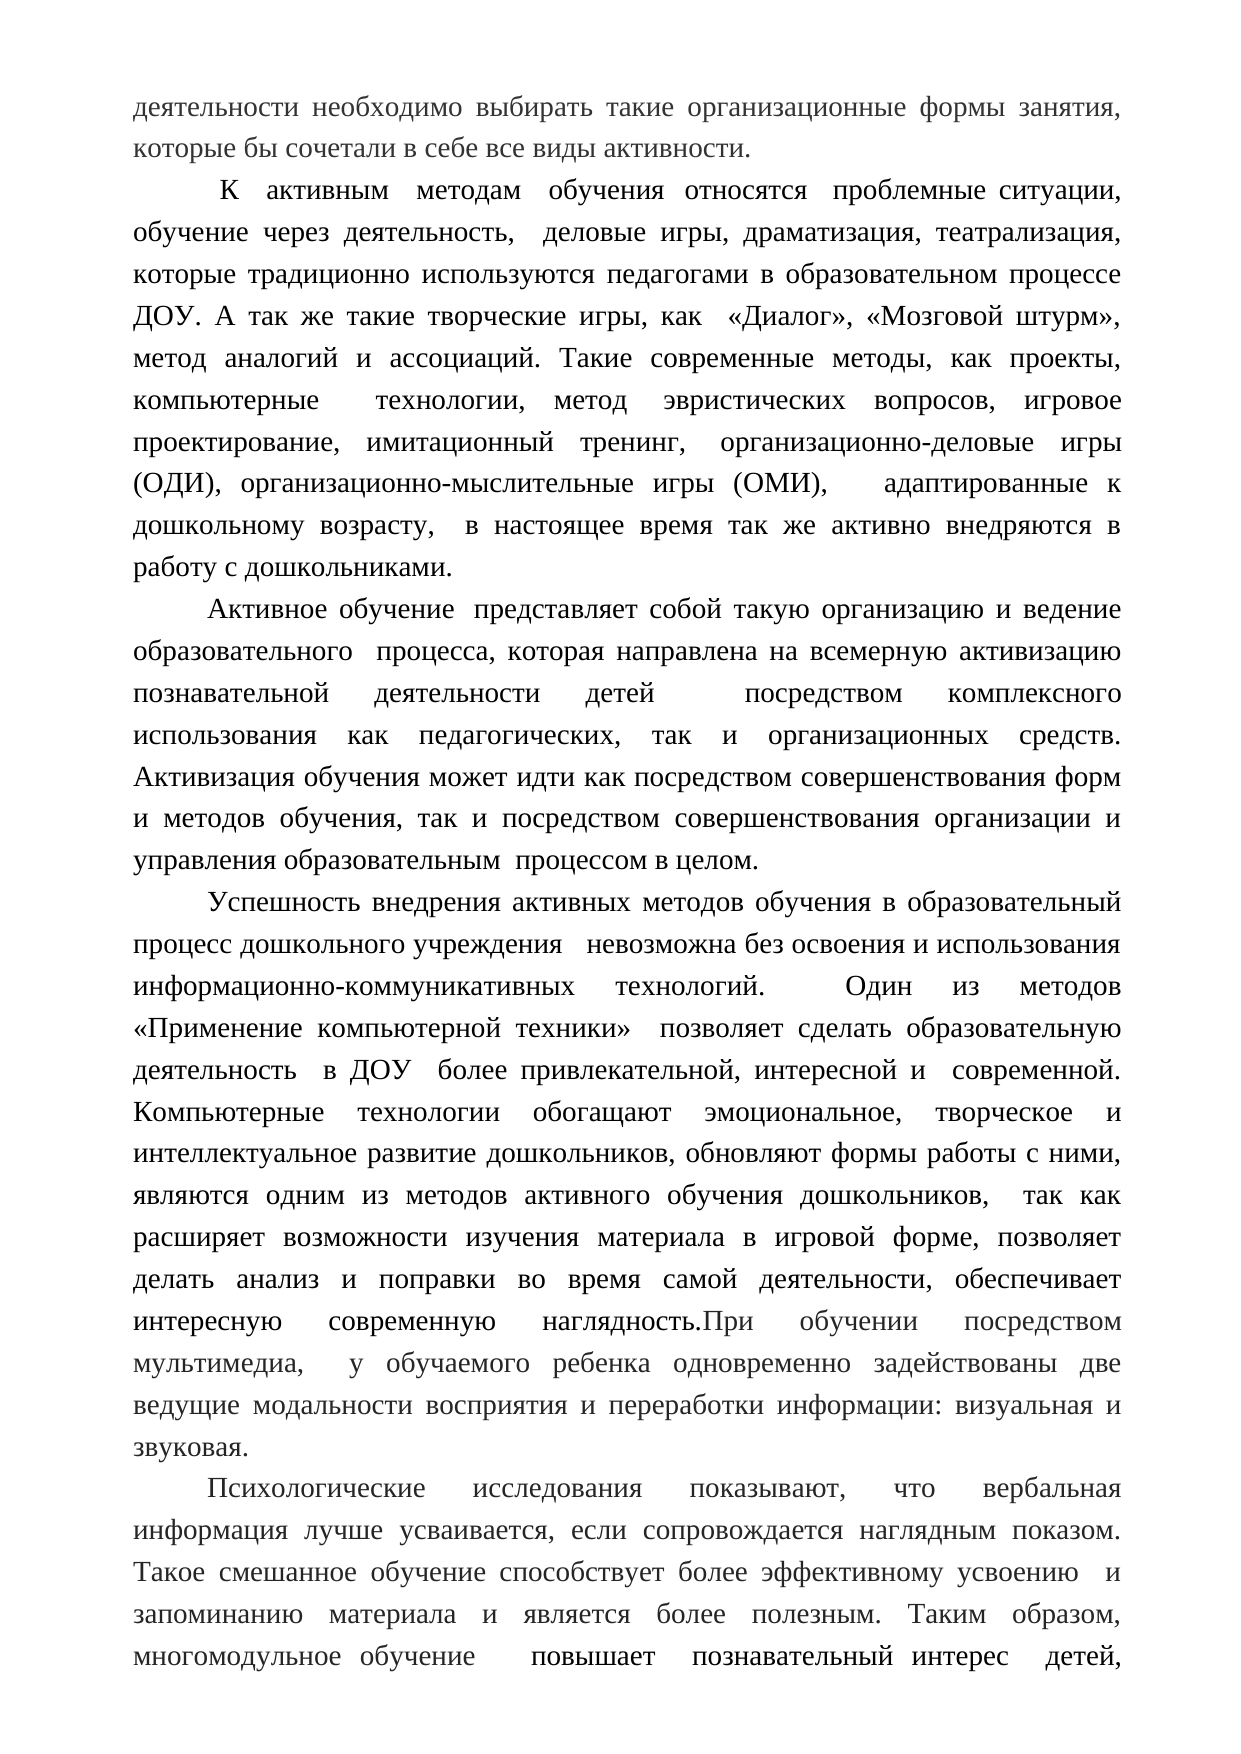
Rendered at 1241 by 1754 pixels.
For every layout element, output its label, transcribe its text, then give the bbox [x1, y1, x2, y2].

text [133, 122, 1122, 164]
text Успешность внедрения активных методов обучения в образовательный процесс дошкольного учреждения невозможна без освоения и использования информационно-коммуникативных технологий. Один из методов «Применение компьютерной техники» позволяет сделать образовательную деятельность в ДОУ более привлекательной, интересной и современной. Компьютерные технологии обогащают эмоциональное, творческое и интеллектуальное развитие дошкольников, обновляют формы работы с ними, являются одним из методов активного обучения дошкольников, так как расширяет возможности изучения материала в игровой форме, позволяет делать анализ и поправки во время самой деятельности, обеспечивает интересную современную наглядность.При обучении посредством мультимедиа, у обучаемого ребенка одновременно задействованы две ведущие модальности восприятия и переработки информации: визуальная и звуковая. [133, 884, 1122, 1462]
text К активным методам обучения относятся проблемные ситуации, обучение через деятельность, деловые игры, драматизация, театрализация, которые традиционно используются педагогами в образовательном процессе ДОУ. А так же такие творческие игры, как «Диалог», «Мозговой штурм», метод аналогий и ассоциаций. Такие современные методы, как проекты, компьютерные технологии, метод эвристических вопросов, игровое проектирование, имитационный тренинг, организационно-деловые игры (ОДИ), организационно-мыслительные игры (ОМИ), адаптированные к дошкольному возрасту, в настоящее время так же активно внедряются в работу с дошкольниками. [133, 172, 1122, 583]
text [133, 1471, 1122, 1672]
text Активное обучение представляет собой такую организацию и ведение образовательного процесса, которая направлена на всемерную активизацию познавательной деятельности детей посредством комплексного использования как педагогических, так и организационных средств. Активизация обучения может идти как посредством совершенствования форм и методов обучения, так и посредством совершенствования организации и управления образовательным процессом в целом. [133, 591, 1122, 876]
